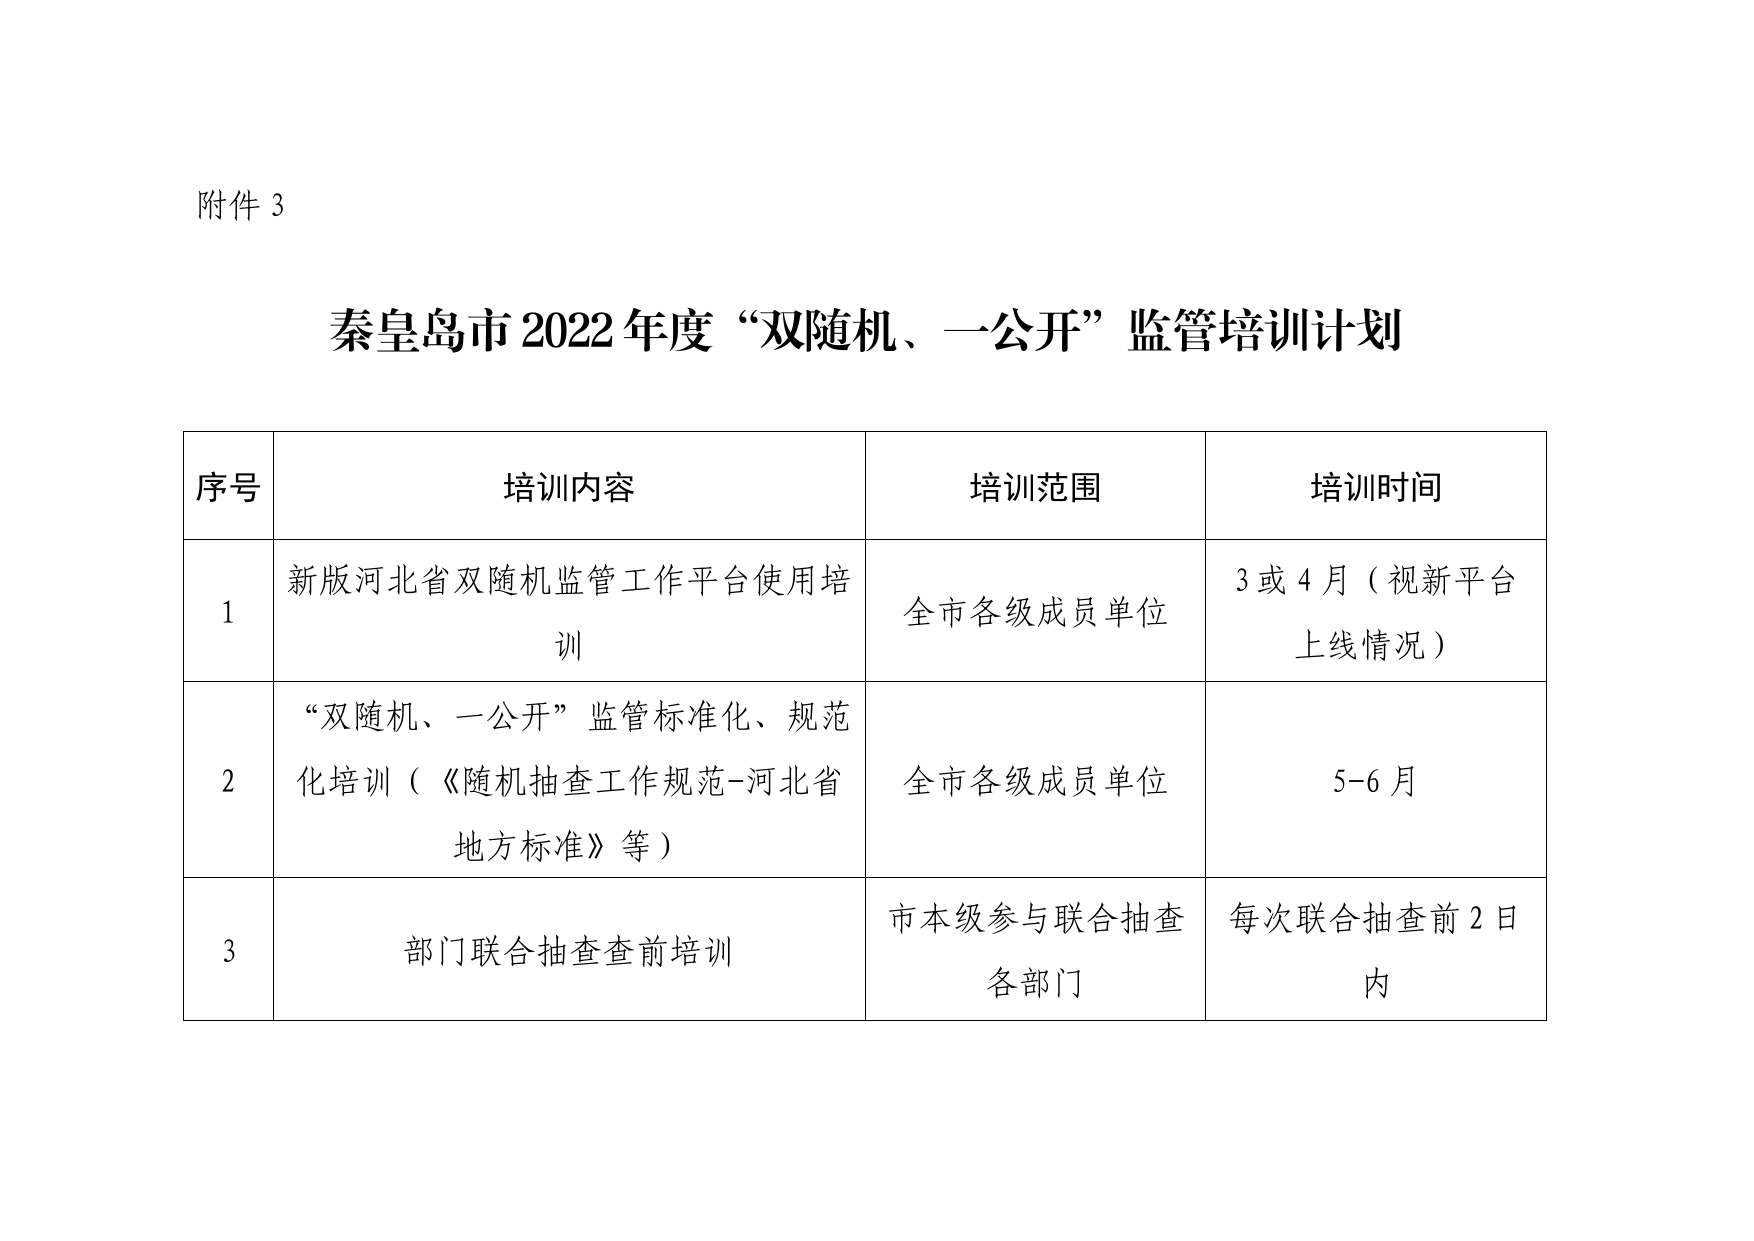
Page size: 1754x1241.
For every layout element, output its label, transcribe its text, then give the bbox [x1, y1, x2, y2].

table_cell 1 [184, 540, 273, 681]
table_cell 全市各级成员单位 [866, 540, 1205, 681]
text 秦皇岛市2022年度“双随机、一公开”监管培训计划 [195, 301, 1535, 366]
text 附件3 [195, 171, 1535, 236]
table_cell 部门联合抽查查前培训 [274, 878, 865, 1020]
table_cell 新版河北省双随机监管工作平台使用培训 [274, 540, 865, 681]
table_cell “双随机、一公开”监管标准化、规范化培训（《随机抽查工作规范-河北省地方标准》等） [274, 682, 865, 877]
table_cell 全市各级成员单位 [866, 682, 1205, 877]
table_cell 市本级参与联合抽查各部门 [866, 878, 1205, 1020]
table_cell 每次联合抽查前2日内 [1206, 878, 1546, 1020]
table_header 序号 [184, 432, 273, 539]
table_cell 5-6月 [1206, 682, 1546, 877]
table_header 培训范围 [866, 432, 1205, 539]
table_header 培训内容 [274, 432, 865, 539]
table_cell 3或4月（视新平台上线情况） [1206, 540, 1546, 681]
table_header 培训时间 [1206, 432, 1546, 539]
table_cell 2 [184, 682, 273, 877]
table_cell 3 [184, 878, 273, 1020]
